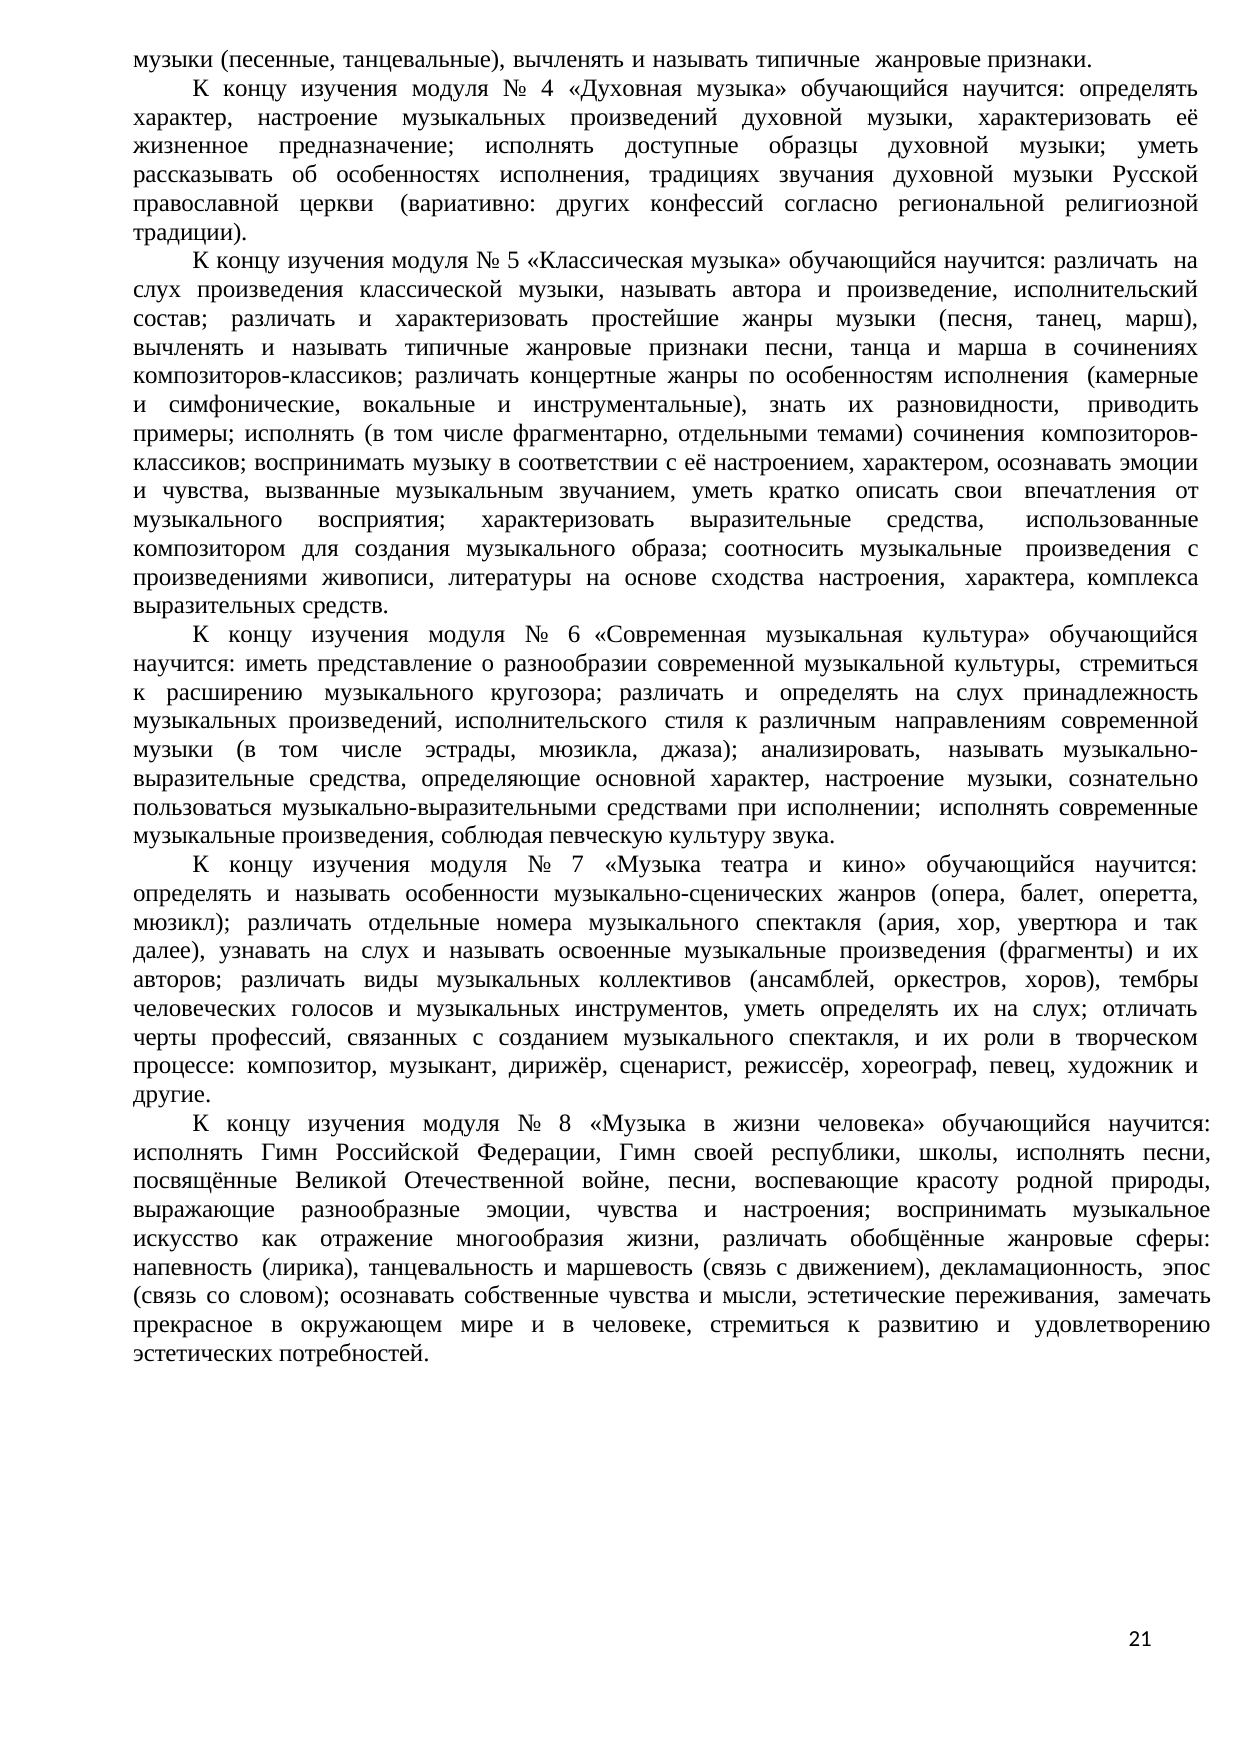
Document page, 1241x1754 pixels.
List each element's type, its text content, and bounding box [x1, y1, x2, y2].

text К концу изучения модуля № 4 «Духовная музыка» обучающийся научится: определять характер, настроение музыкальных произведений духовной музыки, характеризовать её жизненное предназначение; исполнять доступные образцы духовной музыки; уметь рассказывать об особенностях исполнения, традициях звучания духовной музыки Русской православной церкви (вариативно: других конфессий согласно региональной религиозной традиции). [133, 73, 1198, 246]
text К концу изучения модуля № 5 «Классическая музыка» обучающийся научится: различать на слух произведения классической музыки, называть автора и произведение, исполнительский состав; различать и характеризовать простейшие жанры музыки (песня, танец, марш), вычленять и называть типичные жанровые признаки песни, танца и марша в сочинениях композиторов-классиков; различать концертные жанры по особенностям исполнения (камерные и симфонические, вокальные и инструментальные), знать их разновидности, приводить примеры; исполнять (в том числе фрагментарно, отдельными темами) сочинения композиторов-классиков; воспринимать музыку в соответствии с её настроением, характером, осознавать эмоции и чувства, вызванные музыкальным звучанием, уметь кратко описать свои впечатления от музыкального восприятия; характеризовать выразительные средства, использованные композитором для создания музыкального образа; соотносить музыкальные произведения с произведениями живописи, литературы на основе сходства настроения, характера, комплекса выразительных средств. [133, 246, 1198, 619]
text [133, 44, 1199, 73]
text К концу изучения модуля № 6 «Современная музыкальная культура» обучающийся научится: иметь представление о разнообразии современной музыкальной культуры, стремиться к расширению музыкального кругозора; различать и определять на слух принадлежность музыкальных произведений, исполнительского стиля к различным направлениям современной музыки (в том числе эстрады, мюзикла, джаза); анализировать, называть музыкально-выразительные средства, определяющие основной характер, настроение музыки, сознательно пользоваться музыкально-выразительными средствами при исполнении; исполнять современные музыкальные произведения, соблюдая певческую культуру звука. [133, 619, 1198, 849]
subtitle К концу изучения модуля № 8 «Музыка в жизни человека» обучающийся научится: исполнять Гимн Российской Федерации, Гимн своей республики, школы, исполнять песни, посвящённые Великой Отечественной войне, песни, воспевающие красоту родной природы, выражающие разнообразные эмоции, чувства и настроения; воспринимать музыкальное искусство как отражение многообразия жизни, различать обобщённые жанровые сферы: напевность (лирика), танцевальность и маршевость (связь с движением), декламационность, эпос (связь со словом); осознавать собственные чувства и мысли, эстетические переживания, замечать прекрасное в окружающем мире и в человеке, стремиться к развитию и удовлетворению эстетических потребностей. [133, 1108, 1211, 1367]
text К концу изучения модуля № 7 «Музыка театра и кино» обучающийся научится: определять и называть особенности музыкально-сценических жанров (опера, балет, оперетта, мюзикл); различать отдельные номера музыкального спектакля (ария, хор, увертюра и так далее), узнавать на слух и называть освоенные музыкальные произведения (фрагменты) и их авторов; различать виды музыкальных коллективов (ансамблей, оркестров, хоров), тембры человеческих голосов и музыкальных инструментов, уметь определять их на слух; отличать черты профессий, связанных с созданием музыкального спектакля, и их роли в творческом процессе: композитор, музыкант, дирижёр, сценарист, режиссёр, хореограф, певец, художник и другие. [133, 849, 1198, 1108]
